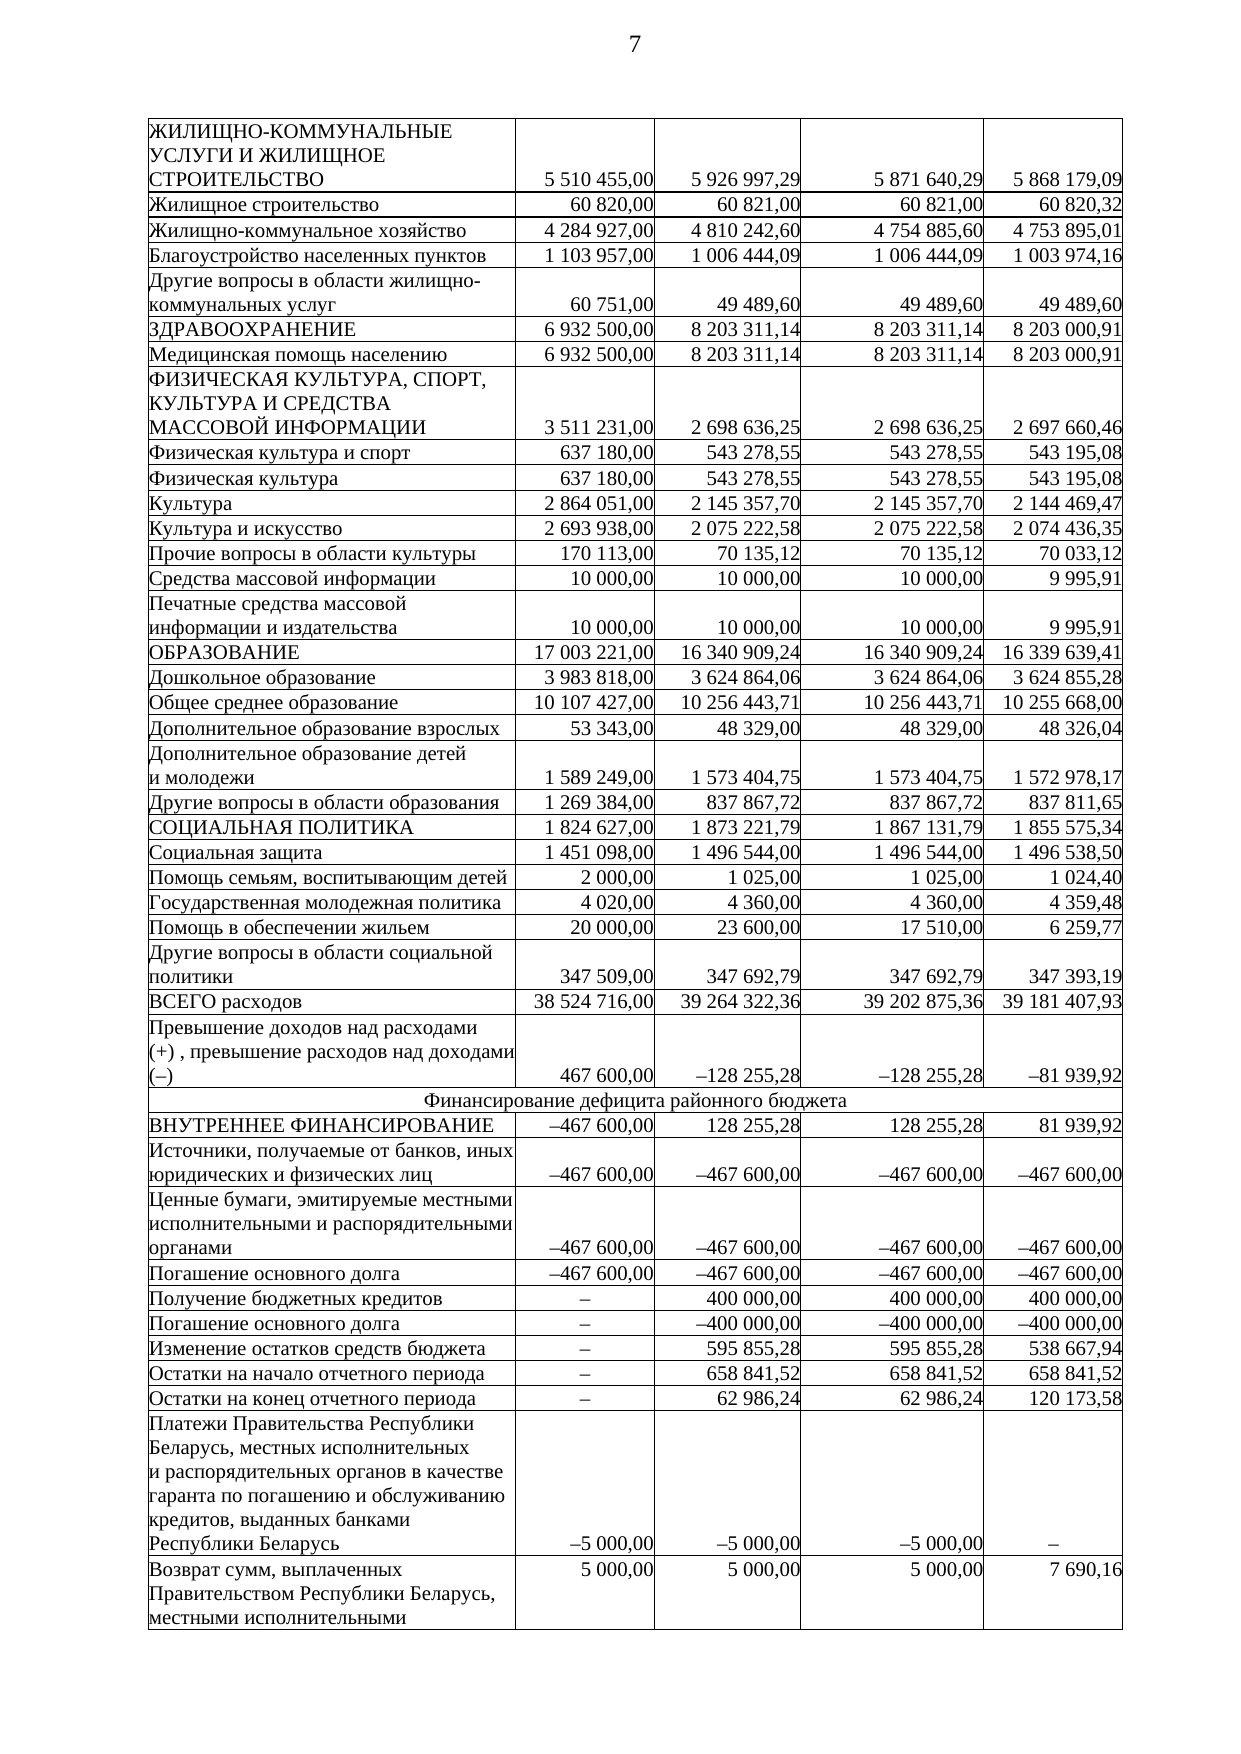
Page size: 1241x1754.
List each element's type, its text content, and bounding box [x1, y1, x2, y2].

table_cell Погашение основного долга [149, 1260, 515, 1284]
table_cell 5 000,00 [655, 1556, 800, 1629]
table_cell 1 025,00 [655, 865, 800, 889]
table_cell Остатки на начало отчетного периода [149, 1361, 515, 1385]
table_cell 1 855 575,34 [984, 815, 1122, 839]
table_cell –467 600,00 [801, 1260, 983, 1284]
table_cell 17 510,00 [801, 915, 983, 939]
table_cell Культура и искусство [149, 516, 515, 540]
table_cell 3 983 818,00 [516, 665, 654, 689]
table_cell Прочие вопросы в области культуры [149, 541, 515, 565]
table_cell 4 020,00 [516, 890, 654, 914]
table_cell 8 203 311,14 [801, 342, 983, 366]
table_cell 1 867 131,79 [801, 815, 983, 839]
table_cell 128 255,28 [655, 1113, 800, 1137]
table_cell 17 003 221,00 [516, 640, 654, 664]
table_cell 2 075 222,58 [655, 516, 800, 540]
table_cell 658 841,52 [984, 1361, 1122, 1385]
table_cell 4 360,00 [801, 890, 983, 914]
table_cell 8 203 000,91 [984, 342, 1122, 366]
table_cell 9 995,91 [984, 591, 1122, 639]
table_cell 3 624 864,06 [655, 665, 800, 689]
table_cell 1 006 444,09 [801, 243, 983, 267]
table_cell Дополнительное образование детей и молодежи [149, 741, 515, 789]
table_cell – [516, 1336, 654, 1360]
table_cell 7 690,16 [984, 1556, 1122, 1629]
table_cell –467 600,00 [516, 1260, 654, 1284]
table_cell СОЦИАЛЬНАЯ ПОЛИТИКА [149, 815, 515, 839]
table_cell Средства массовой информации [149, 566, 515, 590]
table_cell – [984, 1411, 1122, 1555]
table_cell Источники, получаемые от банков, иных юридических и физических лиц [149, 1138, 515, 1186]
table_cell Превышение доходов над расходами (+) , превышение расходов над доходами (–) [149, 1015, 515, 1087]
table_cell 5 871 640,29 [801, 119, 983, 191]
table_cell Социальная защита [149, 840, 515, 864]
table_cell Ценные бумаги, эмитируемые местными исполнительными и распорядительными органами [149, 1187, 515, 1259]
table_cell 4 754 885,60 [801, 218, 983, 242]
table_cell 1 573 404,75 [801, 741, 983, 789]
table_cell 637 180,00 [516, 440, 654, 464]
table_cell 38 524 716,00 [516, 990, 654, 1013]
table_cell 4 360,00 [655, 890, 800, 914]
table_cell 543 278,55 [655, 465, 800, 489]
table_cell 538 667,94 [984, 1336, 1122, 1360]
table_cell Физическая культура [149, 465, 515, 489]
table_cell 1 003 974,16 [984, 243, 1122, 267]
table_cell Другие вопросы в области образования [149, 790, 515, 814]
table_cell 595 855,28 [655, 1336, 800, 1360]
table_cell 2 144 469,47 [984, 491, 1122, 514]
table_cell 2 075 222,58 [801, 516, 983, 540]
table_cell 60 820,32 [984, 193, 1122, 216]
table_cell –128 255,28 [655, 1015, 800, 1087]
table_cell ЗДРАВООХРАНЕНИЕ [149, 317, 515, 341]
table_cell –5 000,00 [655, 1411, 800, 1555]
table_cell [149, 1556, 515, 1629]
table_cell 10 000,00 [801, 591, 983, 639]
table_cell 9 995,91 [984, 566, 1122, 590]
table_cell 48 329,00 [655, 715, 800, 739]
table_cell 347 509,00 [516, 940, 654, 988]
table_cell 49 489,60 [655, 268, 800, 316]
table_cell 16 339 639,41 [984, 640, 1122, 664]
table_cell –400 000,00 [984, 1311, 1122, 1335]
table_cell 1 573 404,75 [655, 741, 800, 789]
table_cell 39 202 875,36 [801, 990, 983, 1013]
table_cell Благоустройство населенных пунктов [149, 243, 515, 267]
table_cell –5 000,00 [516, 1411, 654, 1555]
table_cell ФИЗИЧЕСКАЯ КУЛЬТУРА, СПОРТ, КУЛЬТУРА И СРЕДСТВА МАССОВОЙ ИНФОРМАЦИИ [149, 367, 515, 439]
table_cell Жилищно-коммунальное хозяйство [149, 218, 515, 242]
table_cell 1 589 249,00 [516, 741, 654, 789]
table_cell 1 103 957,00 [516, 243, 654, 267]
table_cell Финансирование дефицита районного бюджета [149, 1088, 1122, 1112]
table_cell 3 511 231,00 [516, 367, 654, 439]
table_cell 4 284 927,00 [516, 218, 654, 242]
table_cell –467 600,00 [984, 1260, 1122, 1284]
table_cell 10 000,00 [516, 591, 654, 639]
table_cell 3 624 864,06 [801, 665, 983, 689]
table_cell 16 340 909,24 [655, 640, 800, 664]
table_cell –467 600,00 [516, 1113, 654, 1137]
table_cell 53 343,00 [516, 715, 654, 739]
table_cell –467 600,00 [516, 1138, 654, 1186]
table_cell 120 173,58 [984, 1386, 1122, 1410]
table_cell Дополнительное образование взрослых [149, 715, 515, 739]
table_cell 62 986,24 [655, 1386, 800, 1410]
table_cell 1 873 221,79 [655, 815, 800, 839]
table_cell ЖИЛИЩНО-КОММУНАЛЬНЫЕ УСЛУГИ И ЖИЛИЩНОЕ СТРОИТЕЛЬСТВО [149, 119, 515, 191]
table_cell 467 600,00 [516, 1015, 654, 1087]
table_cell 543 195,08 [984, 465, 1122, 489]
table_cell Остатки на конец отчетного периода [149, 1386, 515, 1410]
table_cell 400 000,00 [801, 1286, 983, 1309]
table_cell 39 264 322,36 [655, 990, 800, 1013]
table_cell 1 496 538,50 [984, 840, 1122, 864]
table_cell 62 986,24 [801, 1386, 983, 1410]
table_cell 128 255,28 [801, 1113, 983, 1137]
table_cell 1 025,00 [801, 865, 983, 889]
table_cell 5 000,00 [801, 1556, 983, 1629]
table_cell 1 496 544,00 [655, 840, 800, 864]
table_cell 637 180,00 [516, 465, 654, 489]
table_cell 6 932 500,00 [516, 342, 654, 366]
table_cell 4 810 242,60 [655, 218, 800, 242]
table_cell – [516, 1361, 654, 1385]
table_cell 543 278,55 [655, 440, 800, 464]
table_cell 170 113,00 [516, 541, 654, 565]
table_cell Другие вопросы в области жилищно-коммунальных услуг [149, 268, 515, 316]
table_cell ВНУТРЕННЕЕ ФИНАНСИРОВАНИЕ [149, 1113, 515, 1137]
table_cell Жилищное строительство [149, 193, 515, 216]
table_cell –128 255,28 [801, 1015, 983, 1087]
table_cell 2 698 636,25 [655, 367, 800, 439]
table_cell 837 867,72 [655, 790, 800, 814]
table_cell ВСЕГО расходов [149, 990, 515, 1013]
table_cell Медицинская помощь населению [149, 342, 515, 366]
table_cell – [516, 1286, 654, 1309]
table_cell 5 510 455,00 [516, 119, 654, 191]
table_cell 10 256 443,71 [801, 690, 983, 714]
table_cell 39 181 407,93 [984, 990, 1122, 1013]
table_cell 81 939,92 [984, 1113, 1122, 1137]
table_cell 543 278,55 [801, 465, 983, 489]
table_cell 2 698 636,25 [801, 367, 983, 439]
table_cell 2 693 938,00 [516, 516, 654, 540]
table_cell 48 326,04 [984, 715, 1122, 739]
table_cell 4 359,48 [984, 890, 1122, 914]
table_cell 837 811,65 [984, 790, 1122, 814]
table_cell 543 195,08 [984, 440, 1122, 464]
table_cell 10 000,00 [801, 566, 983, 590]
table_cell 10 000,00 [516, 566, 654, 590]
table_cell 1 572 978,17 [984, 741, 1122, 789]
table_cell 3 624 855,28 [984, 665, 1122, 689]
table_cell 8 203 311,14 [655, 317, 800, 341]
table_cell Другие вопросы в области социальной политики [149, 940, 515, 988]
table_cell 2 864 051,00 [516, 491, 654, 514]
table_cell 10 107 427,00 [516, 690, 654, 714]
table_cell –400 000,00 [655, 1311, 800, 1335]
table_cell 1 006 444,09 [655, 243, 800, 267]
table_cell 2 145 357,70 [801, 491, 983, 514]
table_cell 20 000,00 [516, 915, 654, 939]
table_cell 2 000,00 [516, 865, 654, 889]
table_cell 70 135,12 [801, 541, 983, 565]
table_cell 347 393,19 [984, 940, 1122, 988]
table_cell 658 841,52 [801, 1361, 983, 1385]
table_cell – [516, 1386, 654, 1410]
table_cell 1 024,40 [984, 865, 1122, 889]
table_cell – [516, 1311, 654, 1335]
table_cell 48 329,00 [801, 715, 983, 739]
table_cell 8 203 000,91 [984, 317, 1122, 341]
table_cell –467 600,00 [655, 1187, 800, 1259]
table_cell 8 203 311,14 [801, 317, 983, 341]
table_cell 6 932 500,00 [516, 317, 654, 341]
table_cell 837 867,72 [801, 790, 983, 814]
table_cell –467 600,00 [801, 1187, 983, 1259]
table_cell 6 259,77 [984, 915, 1122, 939]
table_cell Помощь в обеспечении жильем [149, 915, 515, 939]
table_cell 5 868 179,09 [984, 119, 1122, 191]
table_cell 70 033,12 [984, 541, 1122, 565]
table_cell 10 256 443,71 [655, 690, 800, 714]
table_cell 1 824 627,00 [516, 815, 654, 839]
table_cell 60 821,00 [655, 193, 800, 216]
table_cell 347 692,79 [801, 940, 983, 988]
table_cell 5 926 997,29 [655, 119, 800, 191]
table_cell Платежи Правительства Республики Беларусь, местных исполнительных и распорядительных органов в качестве гаранта по погашению и обслуживанию кредитов, выданных банками Республики Беларусь [149, 1411, 515, 1555]
table_cell 49 489,60 [801, 268, 983, 316]
table_cell 1 269 384,00 [516, 790, 654, 814]
table_cell Получение бюджетных кредитов [149, 1286, 515, 1309]
table_cell 5 000,00 [516, 1556, 654, 1629]
table_cell Культура [149, 491, 515, 514]
table_cell 658 841,52 [655, 1361, 800, 1385]
table_cell Погашение основного долга [149, 1311, 515, 1335]
table_cell 400 000,00 [655, 1286, 800, 1309]
table_cell 347 692,79 [655, 940, 800, 988]
table_cell 10 255 668,00 [984, 690, 1122, 714]
table_cell Государственная молодежная политика [149, 890, 515, 914]
table_cell 400 000,00 [984, 1286, 1122, 1309]
table_cell 10 000,00 [655, 566, 800, 590]
table_cell 49 489,60 [984, 268, 1122, 316]
table_cell 1 496 544,00 [801, 840, 983, 864]
table_cell 70 135,12 [655, 541, 800, 565]
table_cell 60 821,00 [801, 193, 983, 216]
table_cell 8 203 311,14 [655, 342, 800, 366]
table_cell 60 820,00 [516, 193, 654, 216]
table_cell 543 278,55 [801, 440, 983, 464]
table_cell 23 600,00 [655, 915, 800, 939]
table_cell –467 600,00 [655, 1138, 800, 1186]
table_cell 16 340 909,24 [801, 640, 983, 664]
table_cell –467 600,00 [516, 1187, 654, 1259]
table_cell –467 600,00 [655, 1260, 800, 1284]
table_cell 2 145 357,70 [655, 491, 800, 514]
table_cell 595 855,28 [801, 1336, 983, 1360]
table_cell –467 600,00 [984, 1138, 1122, 1186]
table_cell –81 939,92 [984, 1015, 1122, 1087]
table_cell 60 751,00 [516, 268, 654, 316]
table_cell 2 697 660,46 [984, 367, 1122, 439]
table_cell Помощь семьям, воспитывающим детей [149, 865, 515, 889]
table_cell Изменение остатков средств бюджета [149, 1336, 515, 1360]
table_cell –467 600,00 [801, 1138, 983, 1186]
table_cell Общее среднее образование [149, 690, 515, 714]
table_cell 4 753 895,01 [984, 218, 1122, 242]
table_cell Печатные средства массовой информации и издательства [149, 591, 515, 639]
table_cell Дошкольное образование [149, 665, 515, 689]
table_cell 1 451 098,00 [516, 840, 654, 864]
table_cell –5 000,00 [801, 1411, 983, 1555]
table_cell ОБРАЗОВАНИЕ [149, 640, 515, 664]
table_cell –467 600,00 [984, 1187, 1122, 1259]
table_cell 2 074 436,35 [984, 516, 1122, 540]
table_cell –400 000,00 [801, 1311, 983, 1335]
table_cell Физическая культура и спорт [149, 440, 515, 464]
table_cell 10 000,00 [655, 591, 800, 639]
